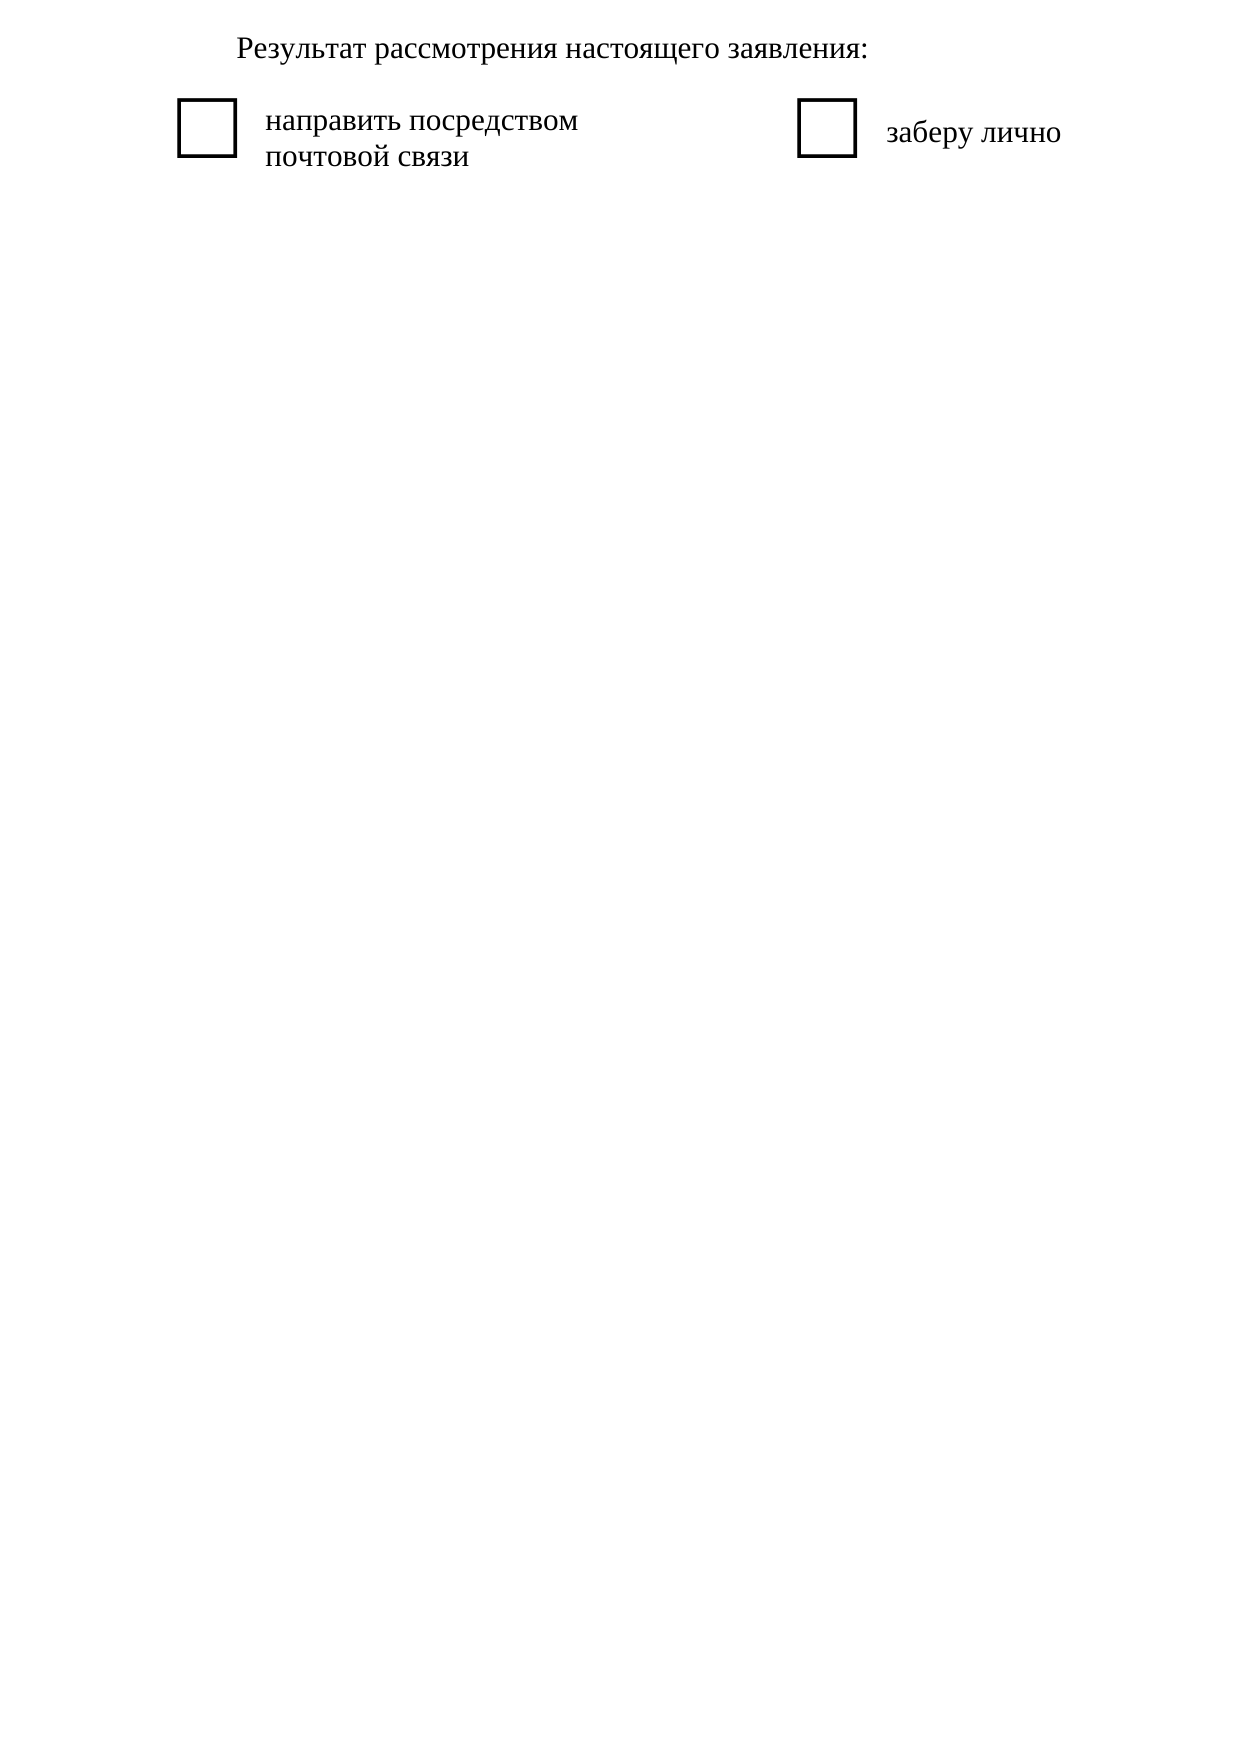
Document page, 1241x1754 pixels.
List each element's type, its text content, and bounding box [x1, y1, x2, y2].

table_header заберу лично [875, 66, 1139, 181]
text Результат рассмотрения настоящего заявления: [177, 29, 1152, 66]
table_header □ [166, 66, 254, 181]
table_header направить посредством почтовой связи [254, 66, 786, 181]
table_header □ [786, 66, 875, 181]
